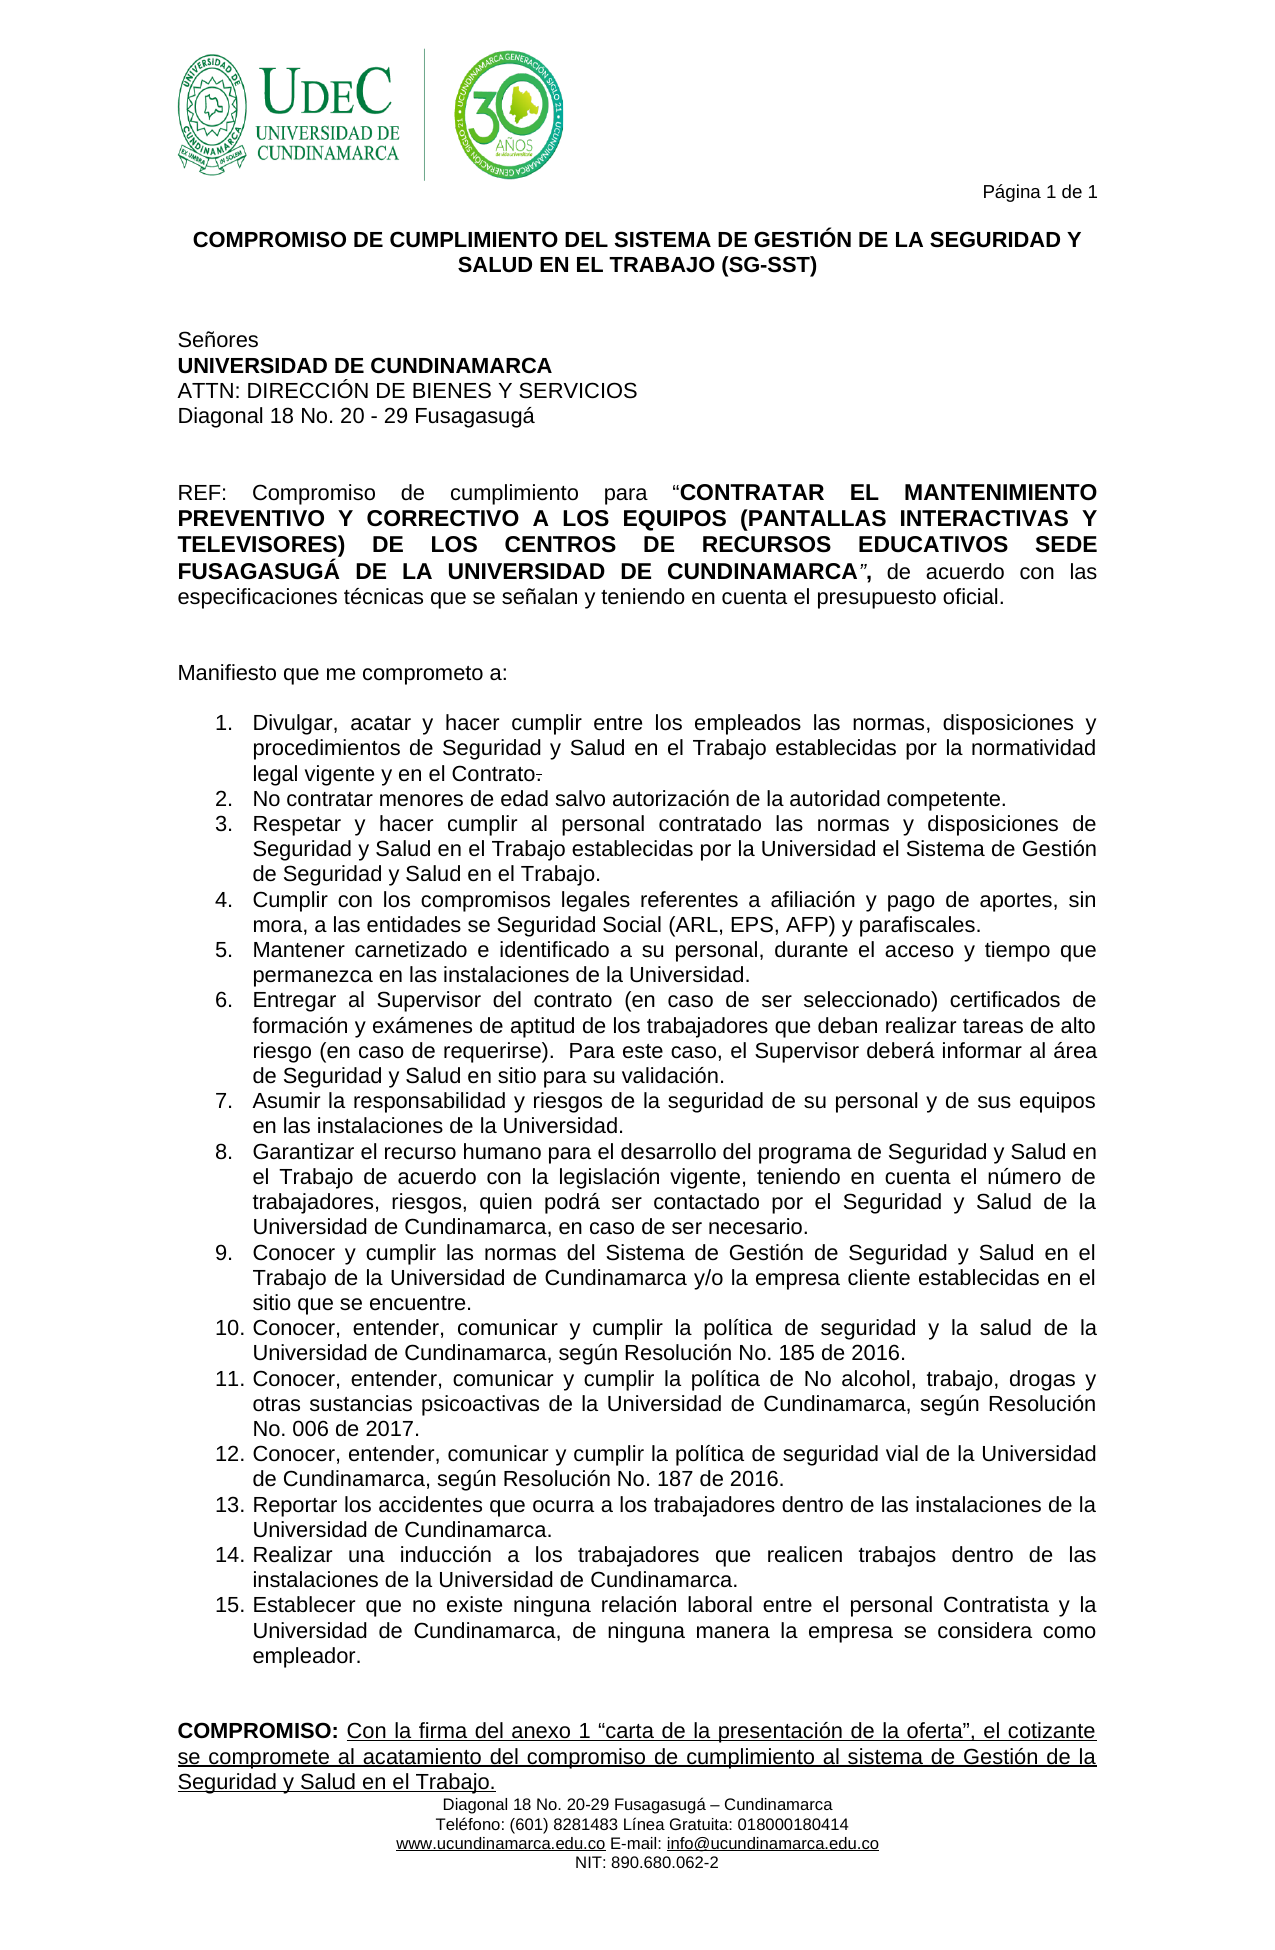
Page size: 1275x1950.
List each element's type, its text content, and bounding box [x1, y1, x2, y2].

list Establecer que no existe ninguna relación laboral entre el personal Contratista y la Universidad de Cundinamarca, de ninguna manera la empresa se considera como empleador. [215, 1592, 1098, 1668]
list Mantener carnetizado e identificado a su personal, durante el acceso y tiempo que permanezca en las instalaciones de la Universidad. [215, 937, 1098, 987]
text Manifiesto que me comprometo a: [177, 660, 1098, 685]
list Divulgar, acatar y hacer cumplir entre los empleados las normas, disposiciones y procedimientos de Seguridad y Salud en el Trabajo establecidas por la normatividad legal vigente y en el Contrato. [215, 710, 1098, 786]
list Entregar al Supervisor del contrato (en caso de ser seleccionado) certificados de formación y exámenes de aptitud de los trabajadores que deban realizar tareas de alto riesgo (en caso de requerirse). Para este caso, el Supervisor deberá informar al área de Seguridad y Salud en sitio para su validación. [215, 987, 1098, 1088]
text COMPROMISO: Con la firma del anexo 1 “carta de la presentación de la oferta”, el cotizante se compromete al acatamiento del compromiso de cumplimiento al sistema de Gestión de la Seguridad y Salud en el Trabajo. [177, 1718, 1098, 1794]
list Realizar una inducción a los trabajadores que realicen trabajos dentro de las instalaciones de la Universidad de Cundinamarca. [215, 1542, 1098, 1592]
list Asumir la responsabilidad y riesgos de la seguridad de su personal y de sus equipos en las instalaciones de la Universidad. [215, 1088, 1098, 1139]
text UNIVERSIDAD DE CUNDINAMARCA [177, 353, 1098, 378]
list Conocer y cumplir las normas del Sistema de Gestión de Seguridad y Salud en el Trabajo de la Universidad de Cundinamarca y/o la empresa cliente establecidas en el sitio que se encuentre. [215, 1239, 1098, 1315]
text ATTN: DIRECCIÓN DE BIENES Y SERVICIOS [177, 378, 1098, 403]
list Reportar los accidentes que ocurra a los trabajadores dentro de las instalaciones de la Universidad de Cundinamarca. [215, 1492, 1098, 1542]
list Conocer, entender, comunicar y cumplir la política de seguridad vial de la Universidad de Cundinamarca, según Resolución No. 187 de 2016. [215, 1441, 1098, 1492]
list Conocer, entender, comunicar y cumplir la política de seguridad y la salud de la Universidad de Cundinamarca, según Resolución No. 185 de 2016. [215, 1315, 1098, 1366]
text REF: Compromiso de cumplimiento para “CONTRATAR EL MANTENIMIENTO PREVENTIVO Y CORRECTIVO A LOS EQUIPOS (PANTALLAS INTERACTIVAS Y TELEVISORES) DE LOS CENTROS DE RECURSOS EDUCATIVOS SEDE FUSAGASUGÁ DE LA UNIVERSIDAD DE CUNDINAMARCA”, de acuerdo con las especificaciones técnicas que se señalan y teniendo en cuenta el presupuesto oficial. [177, 479, 1098, 609]
list Conocer, entender, comunicar y cumplir la política de No alcohol, trabajo, drogas y otras sustancias psicoactivas de la Universidad de Cundinamarca, según Resolución No. 006 de 2017. [215, 1366, 1098, 1441]
text Diagonal 18 No. 20 - 29 Fusagasugá [177, 403, 1098, 428]
text COMPROMISO DE CUMPLIMIENTO DEL SISTEMA DE GESTIÓN DE LA SEGURIDAD Y SALUD EN EL TRABAJO (SG-SST) [177, 227, 1098, 277]
picture [177, 48, 564, 181]
text Señores [177, 327, 1098, 353]
list Garantizar el recurso humano para el desarrollo del programa de Seguridad y Salud en el Trabajo de acuerdo con la legislación vigente, teniendo en cuenta el número de trabajadores, riesgos, quien podrá ser contactado por el Seguridad y Salud de la Universidad de Cundinamarca, en caso de ser necesario. [215, 1139, 1098, 1239]
list No contratar menores de edad salvo autorización de la autoridad competente. [215, 786, 1098, 811]
list Cumplir con los compromisos legales referentes a afiliación y pago de aportes, sin mora, a las entidades se Seguridad Social (ARL, EPS, AFP) y parafiscales. [215, 887, 1098, 937]
list Respetar y hacer cumplir al personal contratado las normas y disposiciones de Seguridad y Salud en el Trabajo establecidas por la Universidad el Sistema de Gestión de Seguridad y Salud en el Trabajo. [215, 811, 1098, 887]
